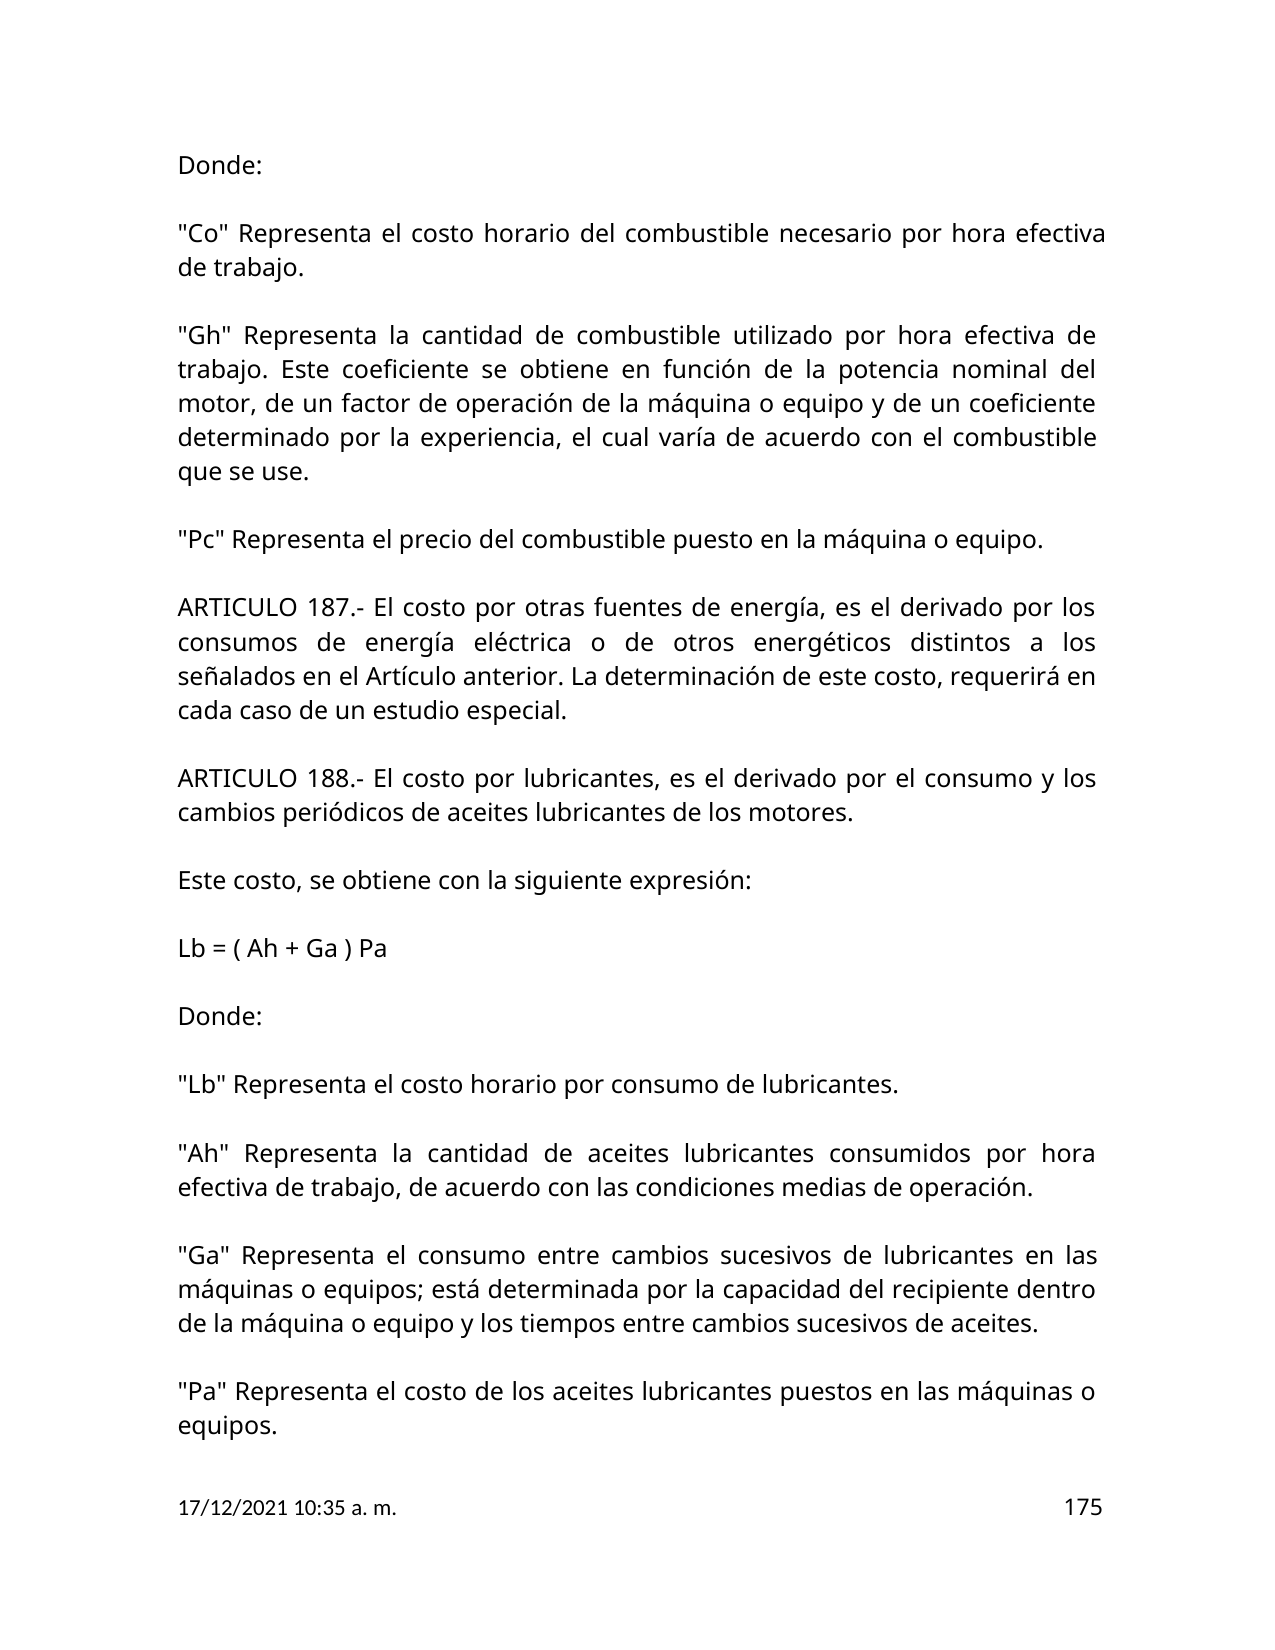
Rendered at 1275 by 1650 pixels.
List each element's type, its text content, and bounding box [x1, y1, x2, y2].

text Este costo, se obtiene con la siguiente expresión: [177, 863, 1110, 897]
text ARTICULO 188.- El costo por lubricantes, es el derivado por el consumo y los cambios periódicos de aceites lubricantes de los motores. [177, 761, 1098, 829]
text "Lb" Representa el costo horario por consumo de lubricantes. [177, 1067, 1110, 1101]
text "Pa" Representa el costo de los aceites lubricantes puestos en las máquinas o equipos. [177, 1374, 1097, 1442]
text "Pc" Representa el precio del combustible puesto en la máquina o equipo. [177, 522, 1110, 556]
text "Co" Representa el costo horario del combustible necesario por hora efectiva de trabajo. [177, 216, 1110, 284]
text "Ga" Representa el consumo entre cambios sucesivos de lubricantes en las máquinas o equipos; está determinada por la capacidad del recipiente dentro de la máquina o equipo y los tiempos entre cambios sucesivos de aceites. [177, 1237, 1098, 1340]
text "Ah" Representa la cantidad de aceites lubricantes consumidos por hora efectiva de trabajo, de acuerdo con las condiciones medias de operación. [177, 1135, 1097, 1203]
text ARTICULO 187.- El costo por otras fuentes de energía, es el derivado por los consumos de energía eléctrica o de otros energéticos distintos a los señalados en el Artículo anterior. La determinación de este costo, requerirá en cada caso de un estudio especial. [177, 590, 1098, 726]
text Donde: [177, 147, 1110, 182]
text "Gh" Representa la cantidad de combustible utilizado por hora efectiva de trabajo. Este coeficiente se obtiene en función de la potencia nominal del motor, de un factor de operación de la máquina o equipo y de un coeficiente determinado por la experiencia, el cual varía de acuerdo con el combustible que se use. [177, 318, 1097, 488]
text Lb = ( Ah + Ga ) Pa Donde: [177, 931, 396, 1033]
